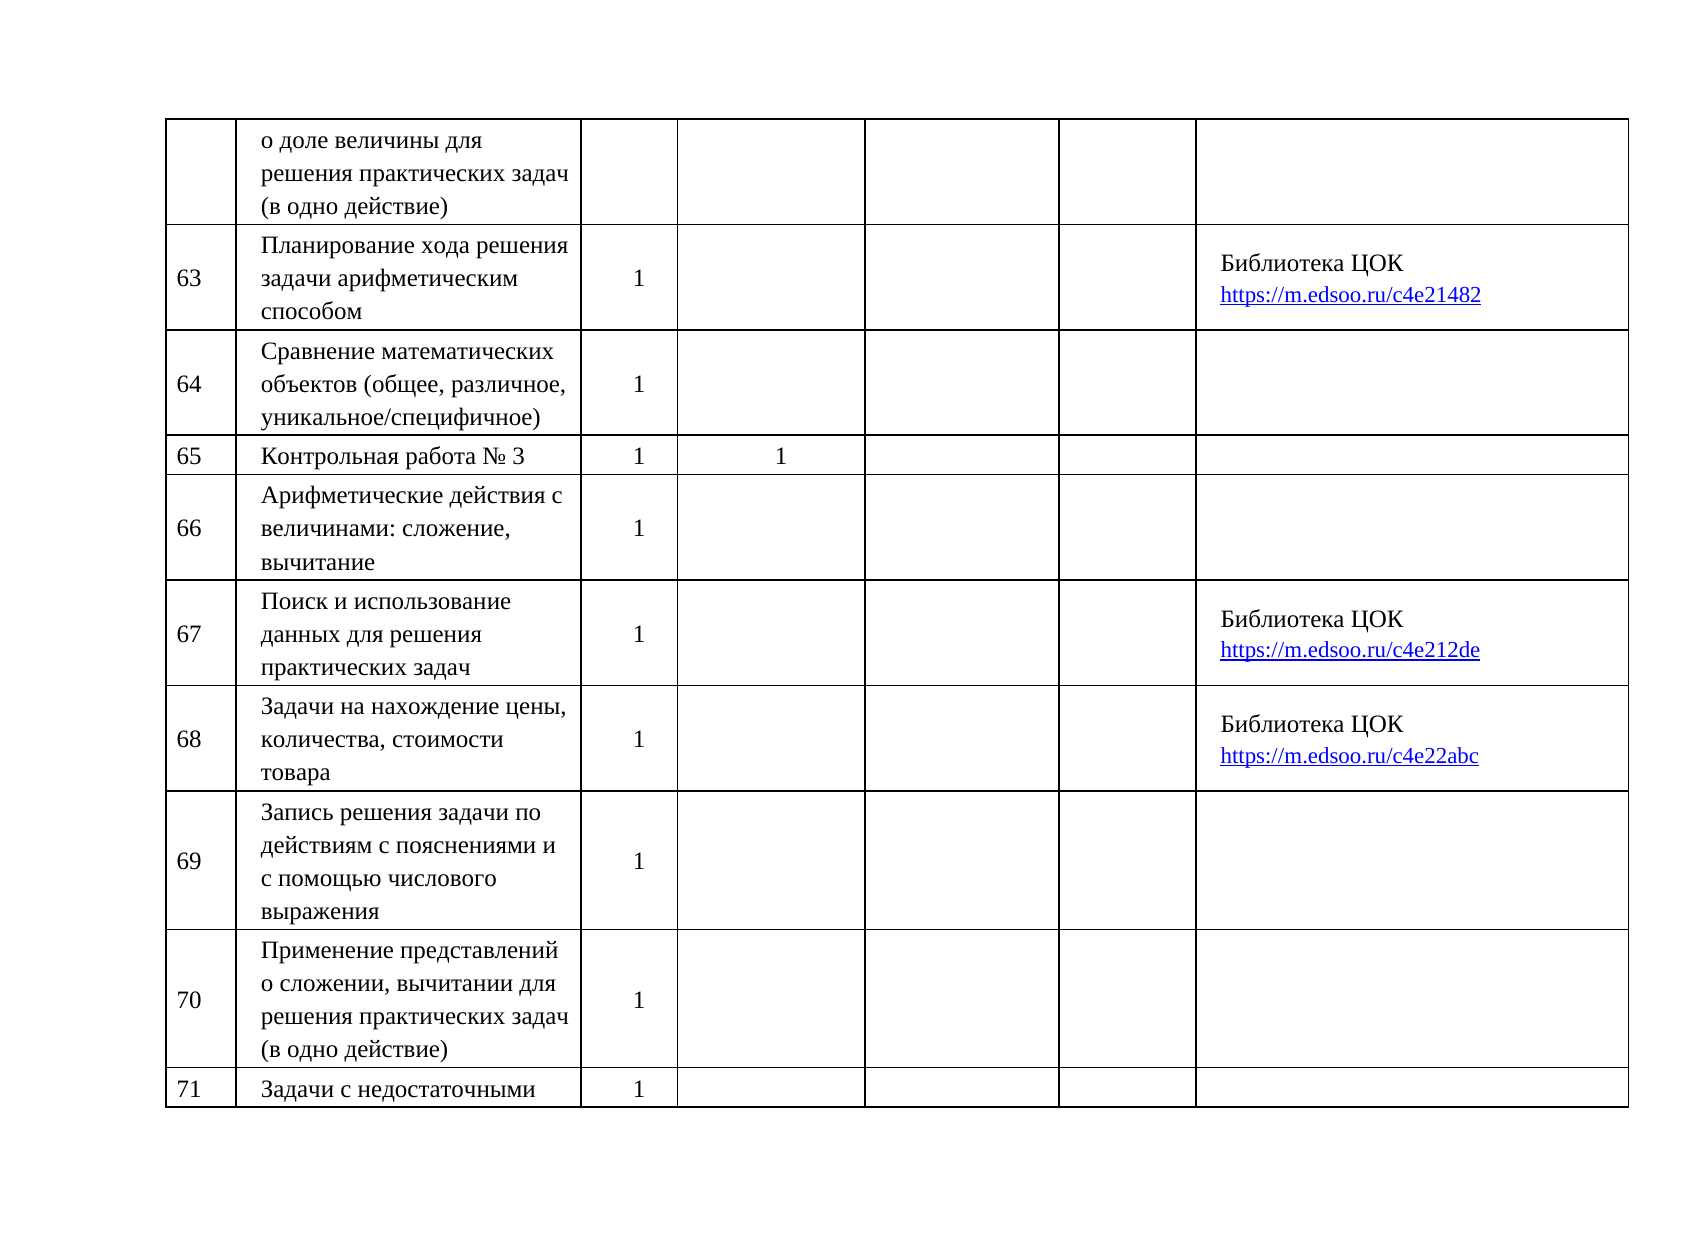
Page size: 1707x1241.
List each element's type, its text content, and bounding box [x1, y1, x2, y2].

table_cell 67 [167, 581, 235, 684]
table_cell 1 [582, 686, 677, 790]
table_cell 64 [167, 331, 235, 434]
table_cell [678, 686, 864, 790]
table_cell [866, 792, 1058, 928]
table_cell [1197, 930, 1628, 1067]
table_cell 1 [582, 792, 677, 928]
table_cell 70 [167, 930, 235, 1067]
table_cell [678, 475, 864, 579]
table_cell Библиотека ЦОК https://m.edsoo.ru/c4e21482 [1197, 225, 1628, 329]
table_cell 1 [582, 581, 677, 684]
table_cell 65 [167, 436, 235, 474]
table_cell [866, 581, 1058, 684]
table_cell [1060, 475, 1195, 579]
table_cell 68 [167, 686, 235, 790]
table_cell [678, 120, 864, 223]
table_cell Сравнение математических объектов (общее, различное, уникальное/специфичное) [237, 331, 580, 434]
table_cell Библиотека ЦОК https://m.edsoo.ru/c4e22abc [1197, 686, 1628, 790]
table_cell [866, 331, 1058, 434]
table_cell [678, 331, 864, 434]
table_cell [866, 436, 1058, 474]
table_cell 1 [582, 120, 677, 223]
table_cell [866, 686, 1058, 790]
table_cell [1060, 225, 1195, 329]
table_cell 62 [167, 120, 235, 223]
table_cell [1060, 792, 1195, 928]
table_cell 69 [167, 792, 235, 928]
table_cell [866, 225, 1058, 329]
table_cell Планирование хода решения задачи арифметическим способом [237, 225, 580, 329]
table_cell [1060, 581, 1195, 684]
table_cell 1 [582, 930, 677, 1067]
table_cell [1197, 331, 1628, 434]
table_cell 1 [582, 475, 677, 579]
table_cell [1197, 1068, 1628, 1106]
table_cell [1060, 436, 1195, 474]
table_cell 1 [582, 1068, 677, 1106]
table_cell Применение представлений о сложении, вычитании для решения практических задач (в одно действие) [237, 930, 580, 1067]
table_cell [866, 930, 1058, 1067]
table_cell 63 [167, 225, 235, 329]
table_cell [1060, 1068, 1195, 1106]
table_cell 1 [582, 436, 677, 474]
table_cell 71 [167, 1068, 235, 1106]
table_cell [678, 225, 864, 329]
table_cell Запись решения задачи по действиям с пояснениями и с помощью числового выражения [237, 792, 580, 928]
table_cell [237, 1068, 580, 1106]
table_cell [678, 581, 864, 684]
table_cell [1060, 331, 1195, 434]
table_cell 66 [167, 475, 235, 579]
table_cell [1197, 436, 1628, 474]
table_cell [237, 120, 580, 223]
table_cell 1 [582, 331, 677, 434]
table_cell [1197, 120, 1628, 223]
table_cell [866, 120, 1058, 223]
table_cell [1060, 686, 1195, 790]
table_cell Арифметические действия с величинами: сложение, вычитание [237, 475, 580, 579]
table_cell [866, 475, 1058, 579]
table_cell Задачи на нахождение цены, количества, стоимости товара [237, 686, 580, 790]
table_cell [678, 1068, 864, 1106]
table_cell [1060, 930, 1195, 1067]
table_cell Контрольная работа № 3 [237, 436, 580, 474]
table_cell [678, 792, 864, 928]
table_cell [678, 930, 864, 1067]
table_cell Поиск и использование данных для решения практических задач [237, 581, 580, 684]
table_cell [866, 1068, 1058, 1106]
table_cell 1 [582, 225, 677, 329]
table_cell [1060, 120, 1195, 223]
table_cell [1197, 475, 1628, 579]
table_cell 1 [678, 436, 864, 474]
table_cell [1197, 792, 1628, 928]
table_cell Библиотека ЦОК https://m.edsoo.ru/c4e212de [1197, 581, 1628, 684]
